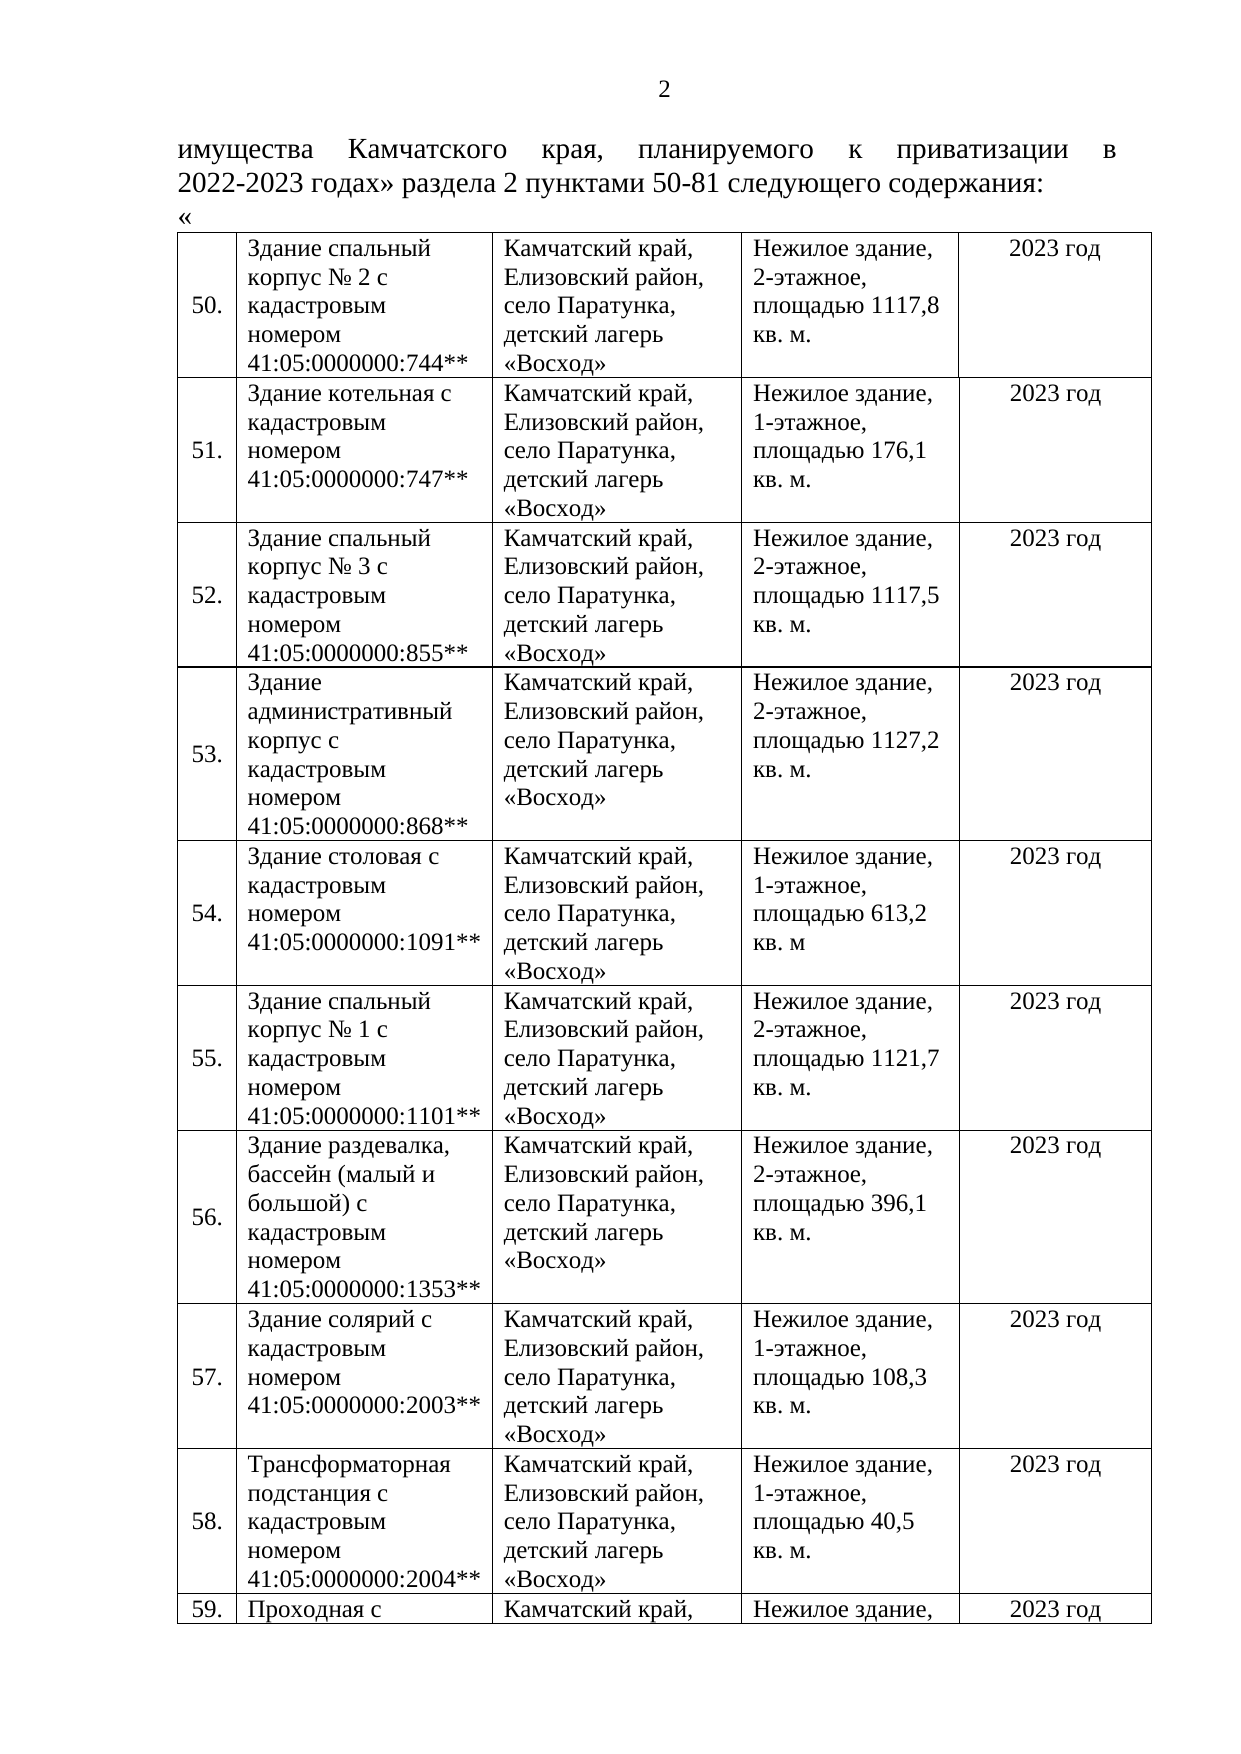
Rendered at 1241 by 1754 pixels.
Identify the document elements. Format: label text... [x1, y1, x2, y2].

table_cell Камчатский край, Елизовский район, село Паратунка, детский лагерь «Восход» [493, 1449, 741, 1593]
table_cell Нежилое здание, 1-этажное, площадью 176,1 кв. м. [742, 378, 959, 522]
table_header Камчатский край, Елизовский район, село Паратунка, детский лагерь «Восход» [493, 233, 741, 377]
table_cell 59. [178, 1594, 236, 1622]
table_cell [742, 1594, 959, 1622]
table_cell Камчатский край, Елизовский район, село Паратунка, детский лагерь «Восход» [493, 523, 741, 666]
table_cell Нежилое здание, 1-этажное, площадью 613,2 кв. м [742, 841, 959, 985]
table_cell 2023 год [960, 378, 1151, 522]
table_cell Камчатский край, Елизовский район, село Паратунка, детский лагерь «Восход» [493, 1131, 741, 1303]
table_cell Камчатский край, Елизовский район, село Паратунка, детский лагерь «Восход» [493, 378, 741, 522]
table_cell Нежилое здание, 2-этажное, площадью 396,1 кв. м. [742, 1131, 959, 1303]
table_header 50. [178, 233, 236, 377]
table_cell Камчатский край, Елизовский район, село Паратунка, детский лагерь «Восход» [493, 986, 741, 1129]
table_cell Здание солярий с кадастровым номером 41:05:0000000:2003** [237, 1304, 492, 1448]
table_cell Нежилое здание, 2-этажное, площадью 1127,2 кв. м. [742, 668, 959, 840]
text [177, 131, 1152, 198]
table_cell Здание административный корпус с кадастровым номером 41:05:0000000:868** [237, 668, 492, 840]
table_cell 53. [178, 668, 236, 840]
table_cell Камчатский край, Елизовский район, село Паратунка, детский лагерь «Восход» [493, 841, 741, 985]
table_cell 56. [178, 1131, 236, 1303]
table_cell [493, 1594, 741, 1622]
table_header Здание спальный корпус № 2 с кадастровым номером 41:05:0000000:744** [237, 233, 492, 377]
table_cell Здание раздевалка, бассейн (малый и большой) с кадастровым номером 41:05:0000000:1353** [237, 1131, 492, 1303]
table_cell 2023 год [960, 1131, 1151, 1303]
table_cell 2023 год [960, 668, 1151, 840]
table_cell 52. [178, 523, 236, 666]
table_cell Камчатский край, Елизовский район, село Паратунка, детский лагерь «Восход» [493, 1304, 741, 1448]
table_cell 2023 год [960, 841, 1151, 985]
table_cell Камчатский край, Елизовский район, село Паратунка, детский лагерь «Восход» [493, 668, 741, 840]
table_cell Трансформаторная подстанция с кадастровым номером 41:05:0000000:2004** [237, 1449, 492, 1593]
table_cell 55. [178, 986, 236, 1129]
text « [177, 198, 1152, 232]
table_cell 51. [178, 378, 236, 522]
table_cell 2023 год [960, 523, 1151, 666]
table_cell 2023 год [960, 986, 1151, 1129]
table_header Нежилое здание, 2-этажное, площадью 1117,8 кв. м. [742, 233, 958, 377]
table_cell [237, 1594, 492, 1622]
table_cell 2023 год [960, 1449, 1151, 1593]
table_cell Здание спальный корпус № 3 с кадастровым номером 41:05:0000000:855** [237, 523, 492, 666]
table_cell Нежилое здание, 2-этажное, площадью 1121,7 кв. м. [742, 986, 959, 1129]
table_cell 57. [178, 1304, 236, 1448]
table_cell Нежилое здание, 2-этажное, площадью 1117,5 кв. м. [742, 523, 959, 666]
table_cell Нежилое здание, 1-этажное, площадью 40,5 кв. м. [742, 1449, 959, 1593]
table_cell Здание столовая с кадастровым номером 41:05:0000000:1091** [237, 841, 492, 985]
table_header 2023 год [959, 233, 1151, 377]
table_cell Нежилое здание, 1-этажное, площадью 108,3 кв. м. [742, 1304, 959, 1448]
table_cell 54. [178, 841, 236, 985]
table_cell 2023 год [960, 1304, 1151, 1448]
table_cell 2023 год [960, 1594, 1151, 1622]
table_cell 58. [178, 1449, 236, 1593]
table_cell Здание котельная с кадастровым номером 41:05:0000000:747** [237, 378, 492, 522]
table_cell Здание спальный корпус № 1 с кадастровым номером 41:05:0000000:1101** [237, 986, 492, 1129]
